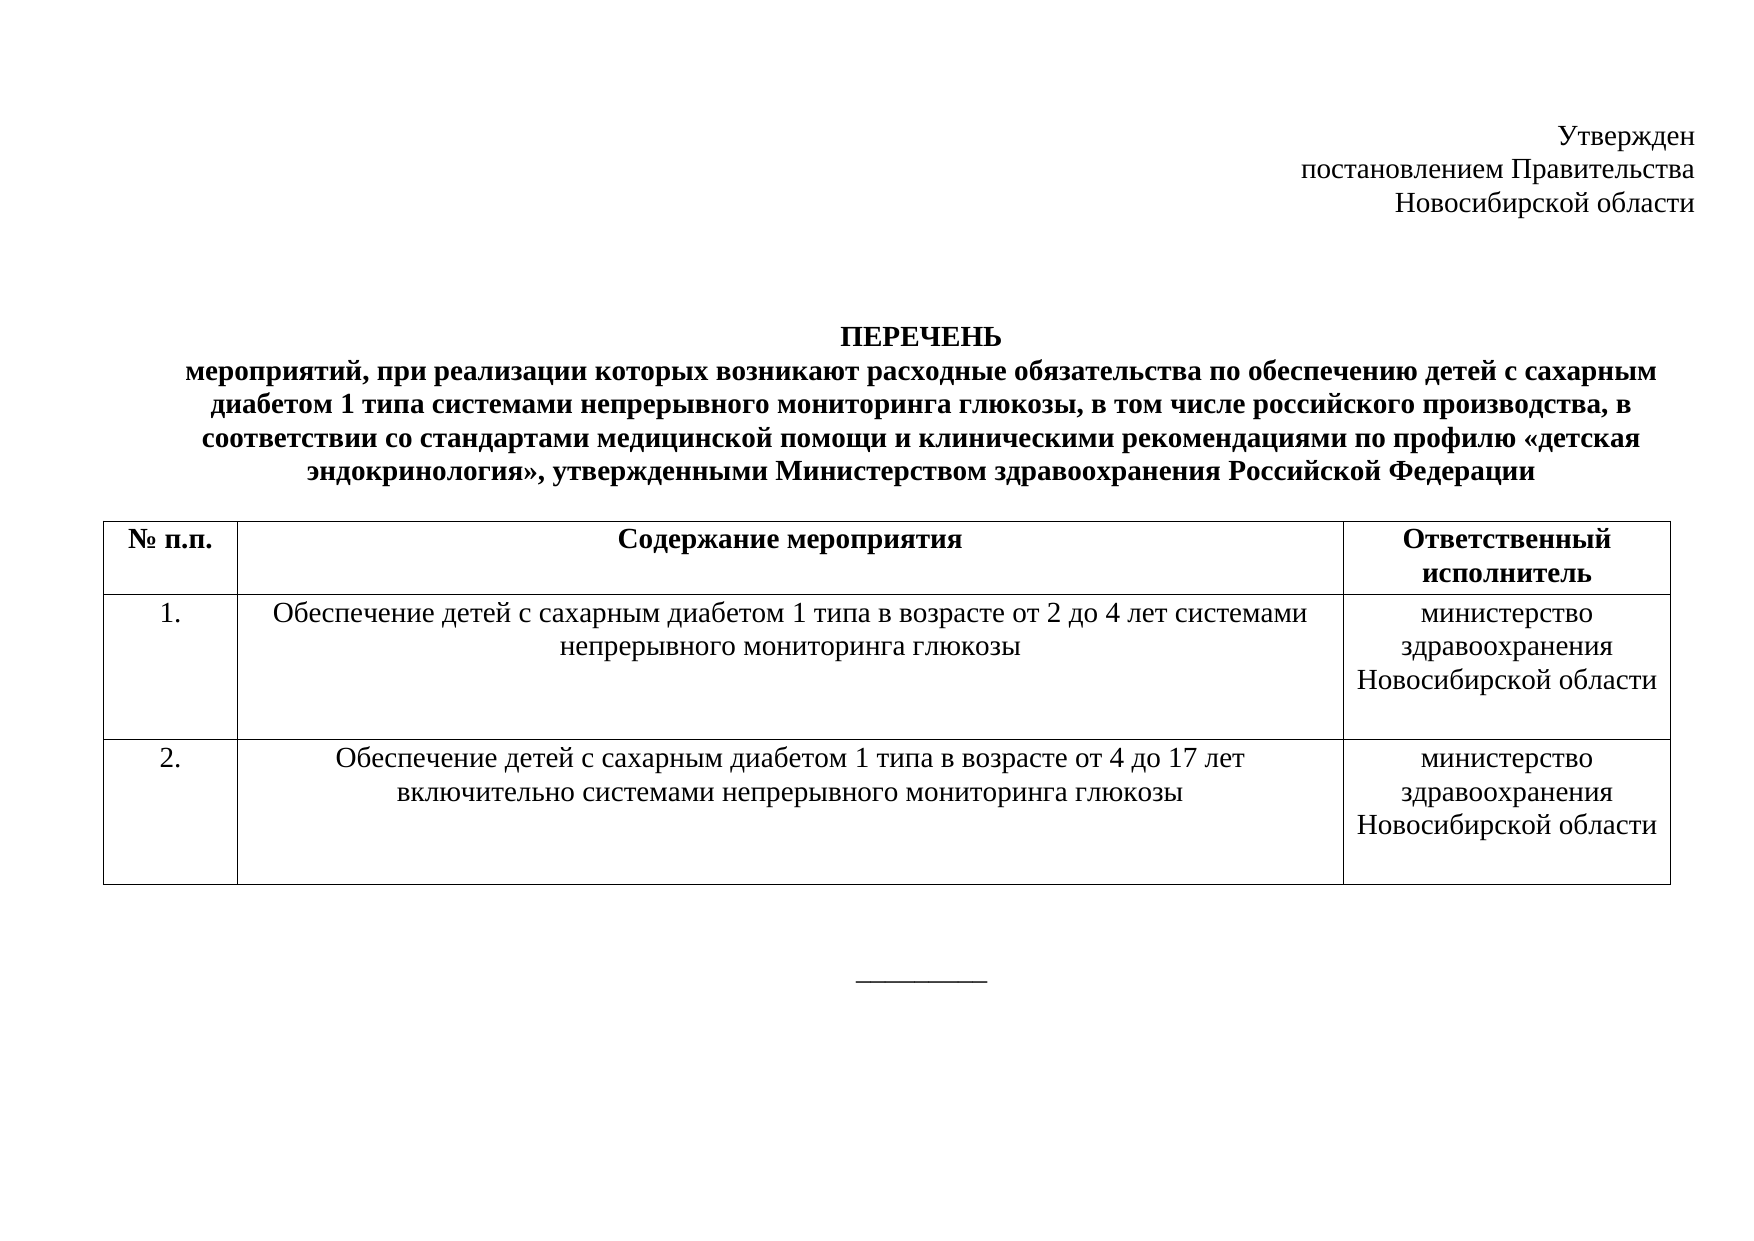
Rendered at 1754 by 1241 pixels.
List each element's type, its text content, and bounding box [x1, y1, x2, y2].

table_cell Обеспечение детей с сахарным диабетом 1 типа в возрасте от 2 до 4 лет системами непрерывного мониторинга глюкозы [238, 595, 1343, 739]
text постановлением Правительства [768, 152, 1695, 185]
table_cell Обеспечение детей с сахарным диабетом 1 типа в возрасте от 4 до 17 лет включительно системами непрерывного мониторинга глюкозы [238, 740, 1343, 884]
table_header Ответственный исполнитель [1344, 522, 1670, 594]
table_cell министерство здравоохранения Новосибирской области [1344, 595, 1670, 739]
table_cell 2. [104, 740, 237, 884]
text мероприятий, при реализации которых возникают расходные обязательства по обеспечению детей с сахарным диабетом 1 типа системами непрерывного мониторинга глюкозы, в том числе российского производства, в соответствии со стандартами медицинской помощи и клиническими рекомендациями по профилю «детская эндокринология», утвержденными Министерством здравоохранения Российской Федерации [148, 353, 1695, 487]
table_header Содержание мероприятия [238, 522, 1343, 594]
text ПЕРЕЧЕНЬ [148, 319, 1695, 353]
table_cell министерство здравоохранения Новосибирской области [1344, 740, 1670, 884]
table_cell 1. [104, 595, 237, 739]
text _________ [148, 952, 1695, 986]
text Новосибирской области [768, 185, 1695, 219]
text Утвержден [768, 118, 1695, 152]
table_header № п.п. [104, 522, 237, 594]
